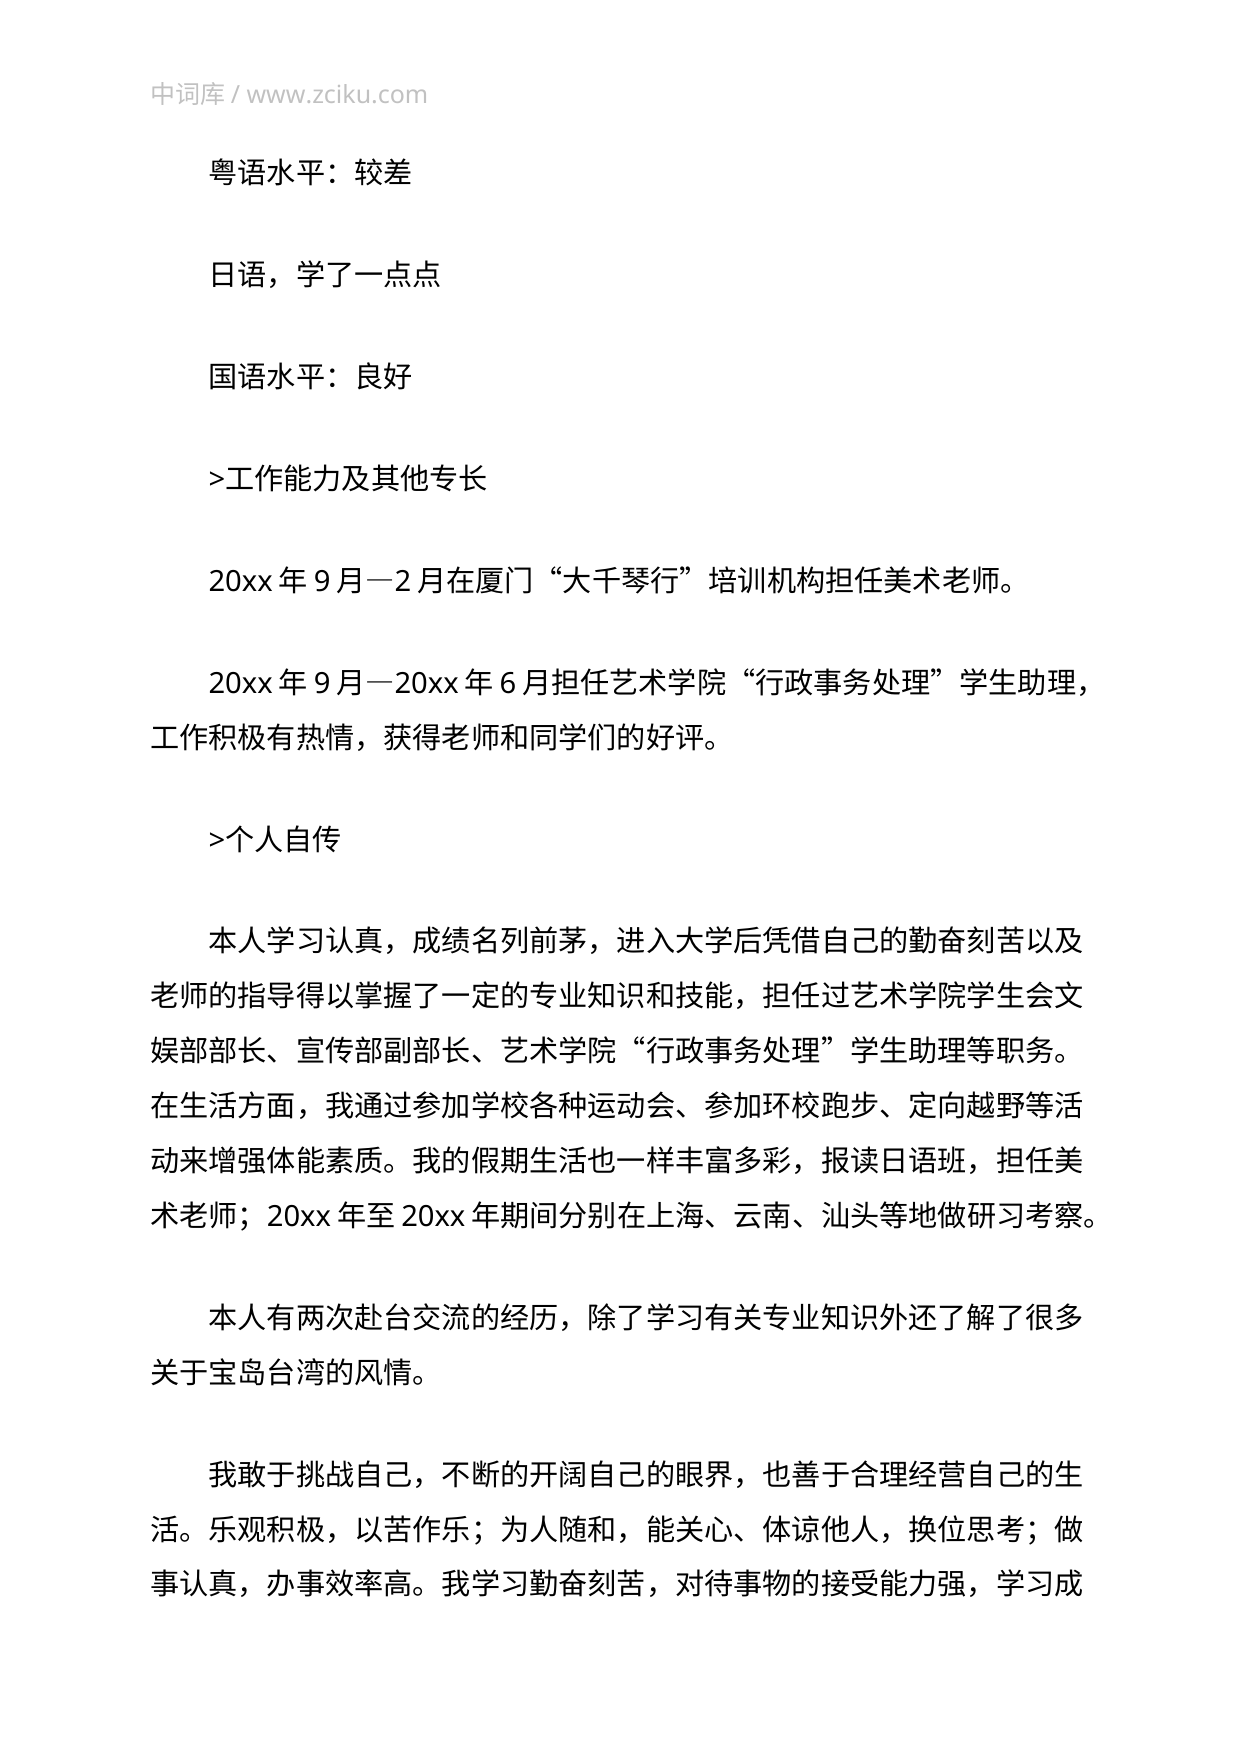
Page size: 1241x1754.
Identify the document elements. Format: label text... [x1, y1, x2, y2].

text >个人自传 [150, 816, 1090, 858]
text 本人有两次赴台交流的经历，除了学习有关专业知识外还了解了很多关于宝岛台湾的风情。 [150, 1294, 1090, 1392]
text 日语，学了一点点 [150, 252, 1090, 294]
text 国语水平：良好 [150, 353, 1090, 396]
text 本人学习认真，成绩名列前茅，进入大学后凭借自己的勤奋刻苦以及老师的指导得以掌握了一定的专业知识和技能，担任过艺术学院学生会文娱部部长、宣传部副部长、艺术学院“行政事务处理”学生助理等职务。在生活方面，我通过参加学校各种运动会、参加环校跑步、定向越野等活动来增强体能素质。我的假期生活也一样丰富多彩，报读日语班，担任美术老师；20xx年至20xx年期间分别在上海、云南、汕头等地做研习考察。 [150, 918, 1090, 1235]
text 20xx年9月—2月在厦门“大千琴行”培训机构担任美术老师。 [150, 557, 1090, 600]
text >工作能力及其他专长 [150, 455, 1090, 498]
text 20xx年9月—20xx年6月担任艺术学院“行政事务处理”学生助理，工作积极有热情，获得老师和同学们的好评。 [150, 659, 1090, 757]
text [150, 1451, 1090, 1603]
text 粤语水平：较差 [150, 150, 1090, 192]
